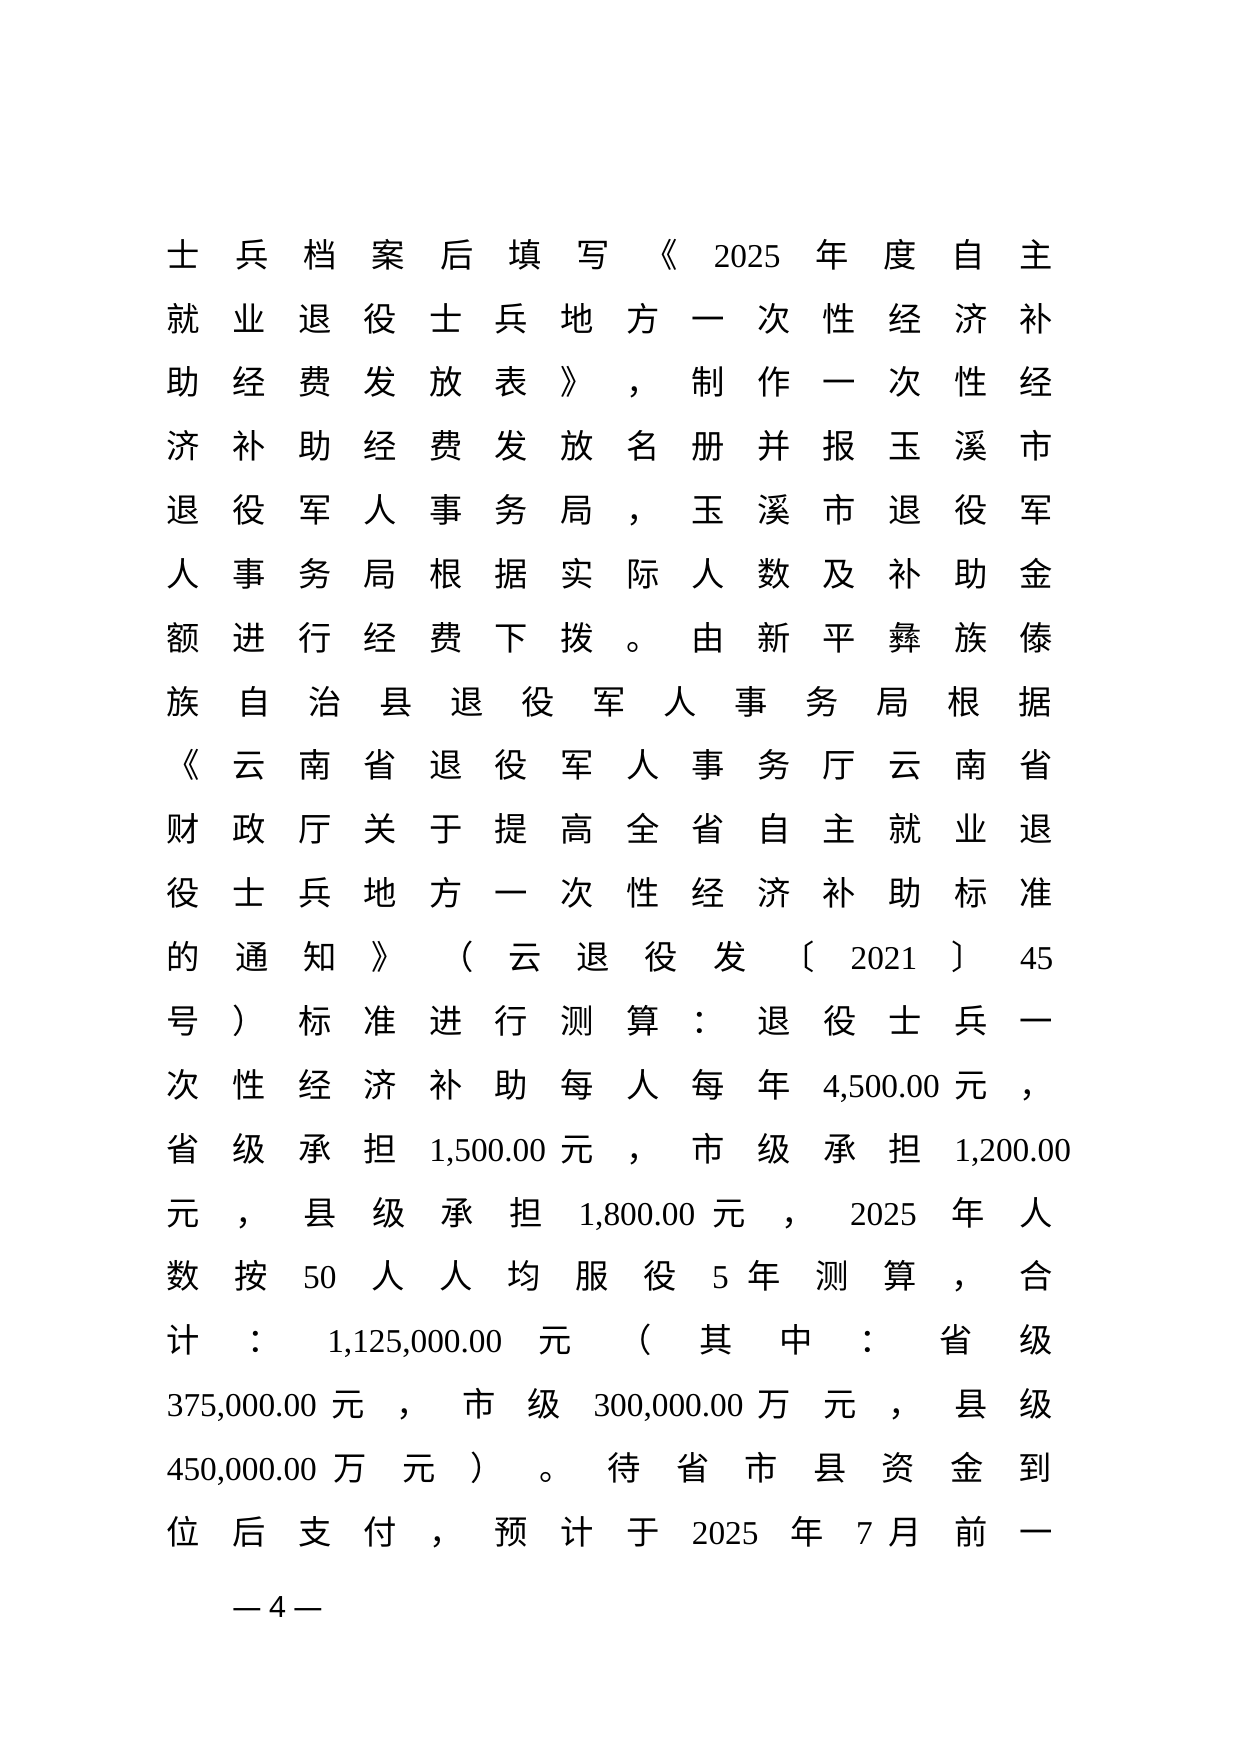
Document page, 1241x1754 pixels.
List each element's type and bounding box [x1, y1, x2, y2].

text [167, 221, 1085, 1562]
